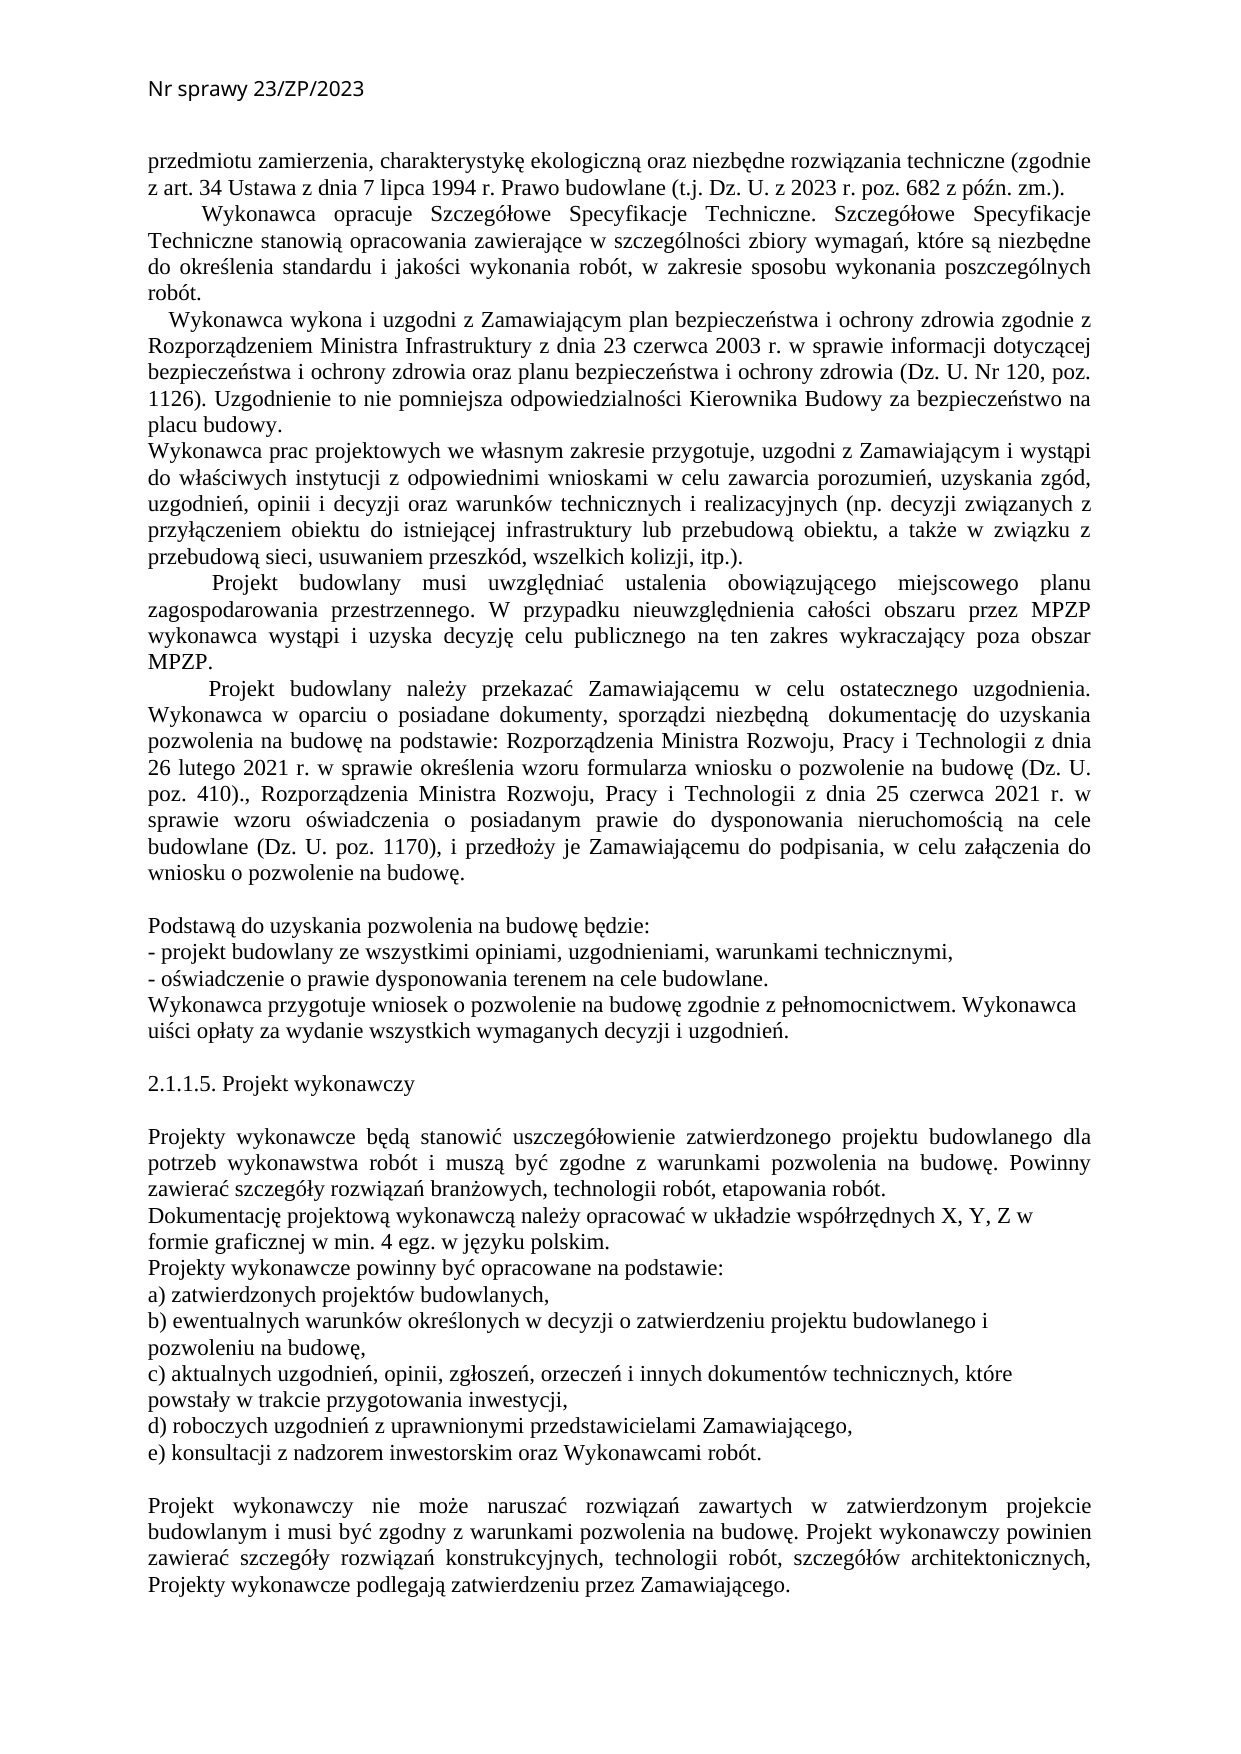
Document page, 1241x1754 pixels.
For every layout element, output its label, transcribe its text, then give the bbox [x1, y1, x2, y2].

text Dokumentację projektową wykonawczą należy opracować w układzie współrzędnych X, Y, Z w formie graficznej w min. 4 egz. w języku polskim. [148, 1202, 1093, 1254]
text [148, 148, 1093, 200]
text c) aktualnych uzgodnień, opinii, zgłoszeń, orzeczeń i innych dokumentów technicznych, które powstały w trakcie przygotowania inwestycji, [148, 1360, 1093, 1413]
text Podstawą do uzyskania pozwolenia na budowę będzie: [148, 912, 1093, 938]
text - oświadczenie o prawie dysponowania terenem na cele budowlane. [148, 964, 1093, 991]
text Projekt wykonawczy nie może naruszać rozwiązań zawartych w zatwierdzonym projekcie budowlanym i musi być zgodny z warunkami pozwolenia na budowę. Projekt wykonawczy powinien zawierać szczegóły rozwiązań konstrukcyjnych, technologii robót, szczegółów architektonicznych, Projekty wykonawcze podlegają zatwierdzeniu przez Zamawiającego. [148, 1492, 1093, 1597]
text Projekty wykonawcze będą stanowić uszczegółowienie zatwierdzonego projektu budowlanego dla potrzeb wykonawstwa robót i muszą być zgodne z warunkami pozwolenia na budowę. Powinny zawierać szczegóły rozwiązań branżowych, technologii robót, etapowania robót. [148, 1123, 1093, 1202]
text Wykonawca prac projektowych we własnym zakresie przygotuje, uzgodni z Zamawiającym i wystąpi do właściwych instytucji z odpowiednimi wnioskami w celu zawarcia porozumień, uzyskania zgód, uzgodnień, opinii i decyzji oraz warunków technicznych i realizacyjnych (np. decyzji związanych z przyłączeniem obiektu do istniejącej infrastruktury lub przebudową obiektu, a także w związku z przebudową sieci, usuwaniem przeszkód, wszelkich kolizji, itp.). [148, 437, 1093, 569]
text Projekty wykonawcze powinny być opracowane na podstawie: [148, 1254, 1093, 1281]
text - projekt budowlany ze wszystkimi opiniami, uzgodnieniami, warunkami technicznymi, [148, 938, 1093, 964]
text Wykonawca opracuje Szczegółowe Specyfikacje Techniczne. Szczegółowe Specyfikacje Techniczne stanowią opracowania zawierające w szczególności zbiory wymagań, które są niezbędne do określenia standardu i jakości wykonania robót, w zakresie sposobu wykonania poszczególnych robót. Wykonawca wykona i uzgodni z Zamawiającym plan bezpieczeństwa i ochrony zdrowia zgodnie z Rozporządzeniem Ministra Infrastruktury z dnia 23 czerwca 2003 r. w sprawie informacji dotyczącej bezpieczeństwa i ochrony zdrowia oraz planu bezpieczeństwa i ochrony zdrowia (Dz. U. Nr 120, poz. 1126). Uzgodnienie to nie pomniejsza odpowiedzialności Kierownika Budowy za bezpieczeństwo na placu budowy. [148, 200, 1093, 437]
text e) konsultacji z nadzorem inwestorskim oraz Wykonawcami robót. [148, 1439, 1093, 1465]
text d) roboczych uzgodnień z uprawnionymi przedstawicielami Zamawiającego, [148, 1413, 1093, 1439]
text Projekt budowlany należy przekazać Zamawiającemu w celu ostatecznego uzgodnienia. Wykonawca w oparciu o posiadane dokumenty, sporządzi niezbędną dokumentację do uzyskania pozwolenia na budowę na podstawie: Rozporządzenia Ministra Rozwoju, Pracy i Technologii z dnia 26 lutego 2021 r. w sprawie określenia wzoru formularza wniosku o pozwolenie na budowę (Dz. U. poz. 410)., Rozporządzenia Ministra Rozwoju, Pracy i Technologii z dnia 25 czerwca 2021 r. w sprawie wzoru oświadczenia o posiadanym prawie do dysponowania nieruchomością na cele budowlane (Dz. U. poz. 1170), i przedłoży je Zamawiającemu do podpisania, w celu załączenia do wniosku o pozwolenie na budowę. [148, 675, 1093, 886]
text Wykonawca przygotuje wniosek o pozwolenie na budowę zgodnie z pełnomocnictwem. Wykonawca uiści opłaty za wydanie wszystkich wymaganych decyzji i uzgodnień. [148, 991, 1093, 1044]
text a) zatwierdzonych projektów budowlanych, [148, 1281, 1093, 1307]
text b) ewentualnych warunków określonych w decyzji o zatwierdzeniu projektu budowlanego i pozwoleniu na budowę, [148, 1307, 1093, 1360]
text 2.1.1.5. Projekt wykonawczy [148, 1070, 1093, 1096]
text Projekt budowlany musi uwzględniać ustalenia obowiązującego miejscowego planu zagospodarowania przestrzennego. W przypadku nieuwzględnienia całości obszaru przez MPZP wykonawca wystąpi i uzyska decyzję celu publicznego na ten zakres wykraczający poza obszar MPZP. [148, 569, 1093, 675]
